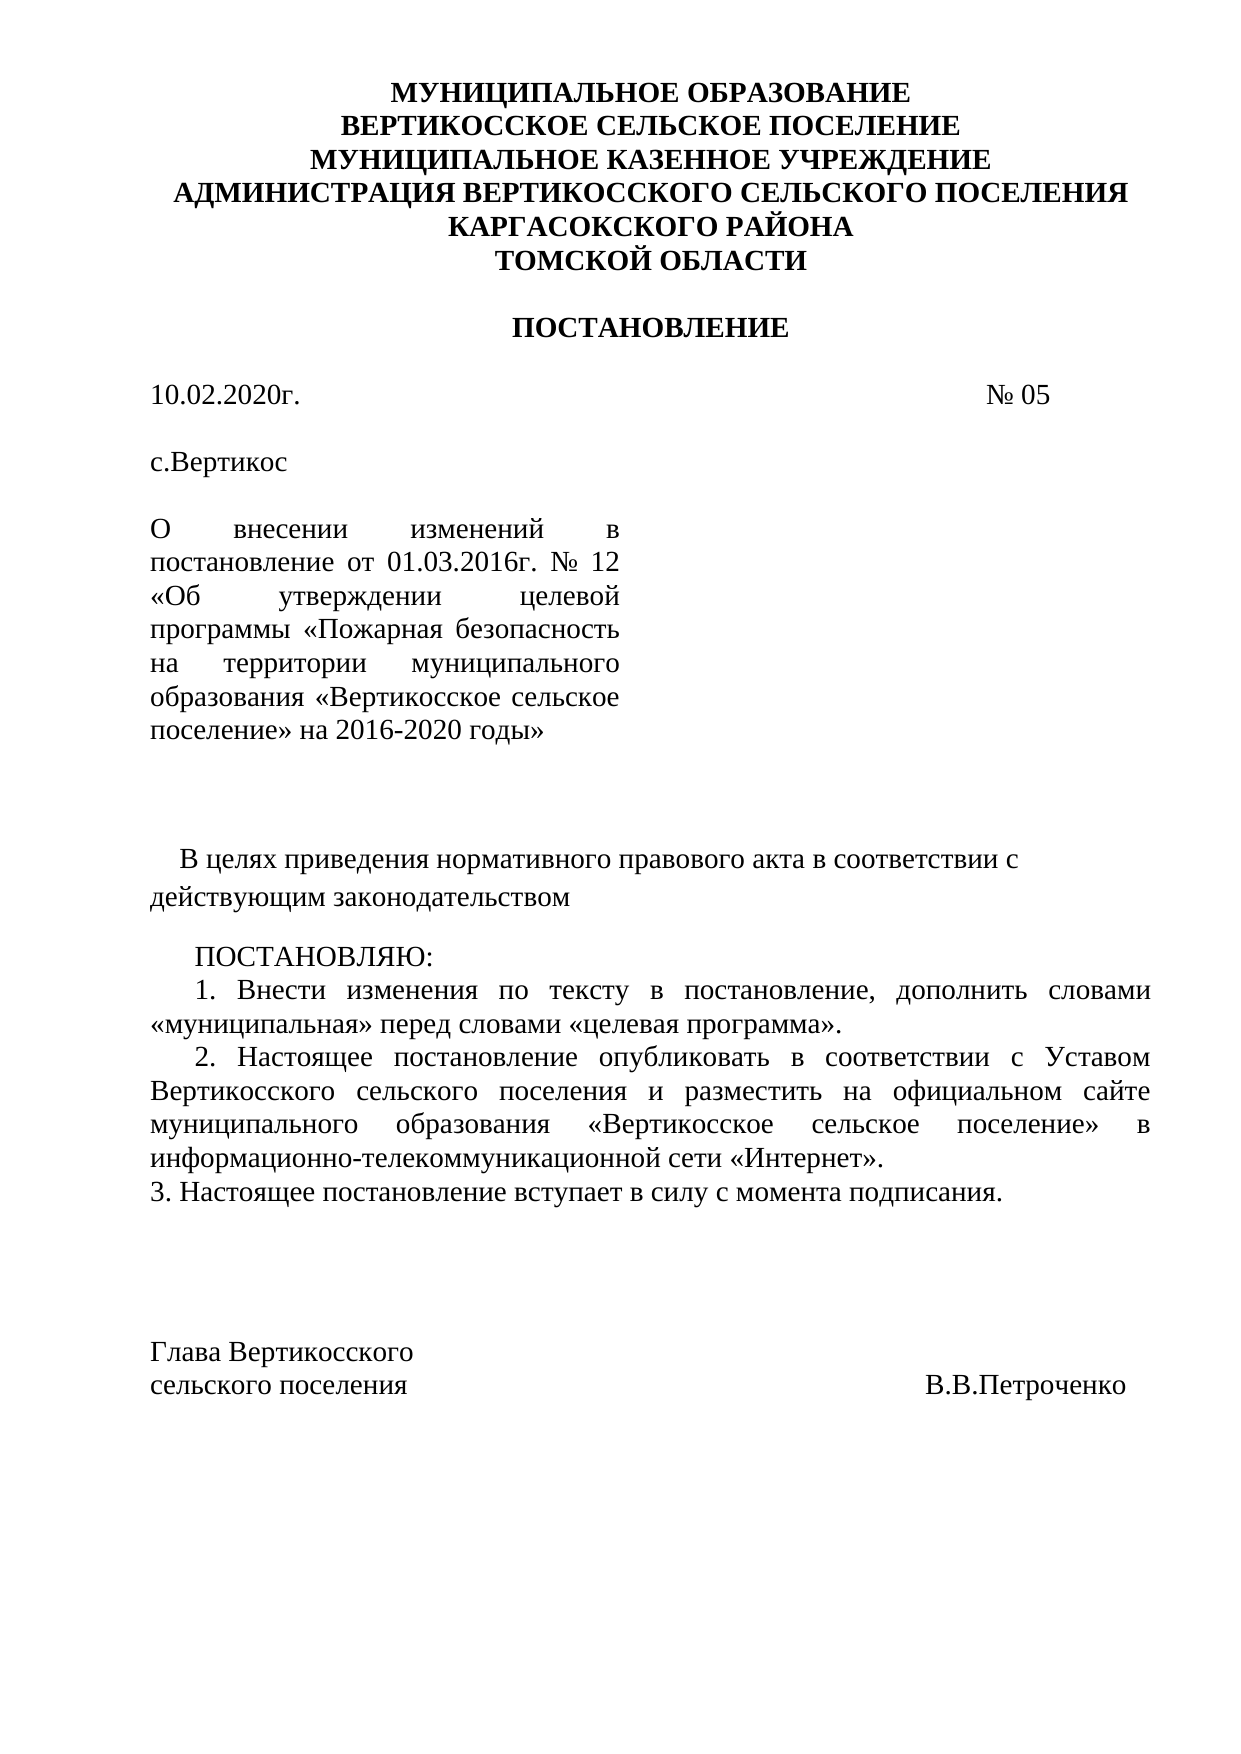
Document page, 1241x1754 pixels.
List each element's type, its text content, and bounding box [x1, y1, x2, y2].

text 1. Внести изменения по тексту в постановление, дополнить словами «муниципальная» перед словами «целевая программа». [150, 972, 1152, 1039]
text О внесении изменений в постановление от 01.03.2016г. № 12 «Об утверждении целевой программы «Пожарная безопасность на территории муниципального образования «Вертикосское сельское поселение» на 2016-2020 годы» [150, 511, 620, 746]
text ПОСТАНОВЛЕНИЕ [150, 310, 1152, 343]
text 10.02.2020г. № 05 [150, 377, 1152, 410]
text МУНИЦИПАЛЬНОЕ КАЗЕННОЕ УЧРЕЖДЕНИЕ [150, 142, 1152, 176]
text сельского поселения В.В.Петроченко [150, 1367, 1152, 1401]
text ПОСТАНОВЛЯЮ: [150, 939, 1152, 972]
text 2. Настоящее постановление опубликовать в соответствии с Уставом Вертикосского сельского поселения и разместить на официальном сайте муниципального образования «Вертикосское сельское поселение» в информационно-телекоммуникационной сети «Интернет». [150, 1039, 1152, 1174]
text ТОМСКОЙ ОБЛАСТИ [150, 243, 1152, 276]
text В целях приведения нормативного правового акта в соответствии с действующим законодательством [150, 841, 1152, 913]
text МУНИЦИПАЛЬНОЕ ОБРАЗОВАНИЕ [150, 75, 1152, 108]
text с.Вертикос [150, 444, 1152, 477]
text АДМИНИСТРАЦИЯ ВЕРТИКОССКОГО СЕЛЬСКОГО ПОСЕЛЕНИЯ [150, 176, 1152, 209]
text КАРГАСОКСКОГО РАЙОНА [150, 209, 1152, 243]
text Глава Вертикосского [150, 1334, 1152, 1367]
text 3. Настоящее постановление вступает в силу с момента подписания. [150, 1174, 1152, 1207]
text ВЕРТИКОССКОЕ СЕЛЬСКОЕ ПОСЕЛЕНИЕ [150, 108, 1152, 142]
